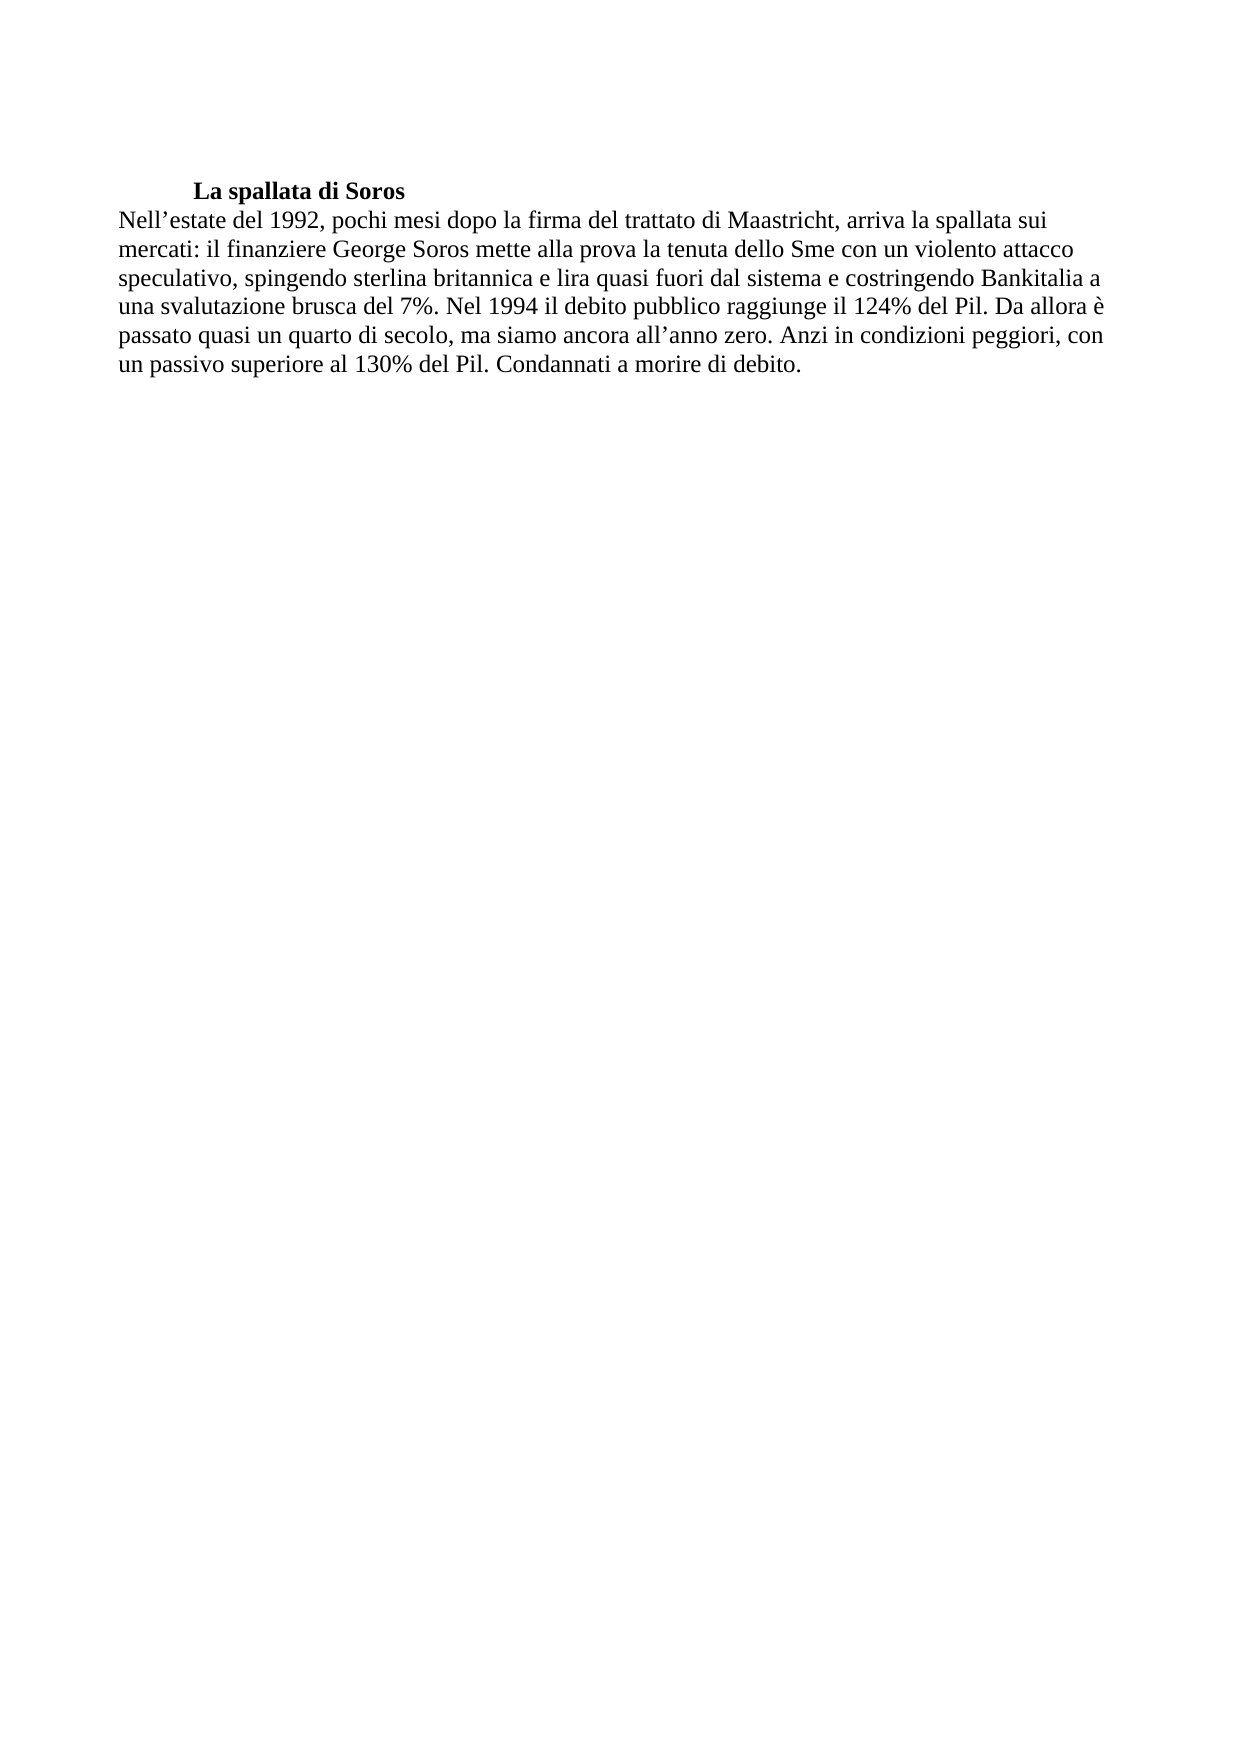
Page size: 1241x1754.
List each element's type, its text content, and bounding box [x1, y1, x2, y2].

text La spallata di Soros Nell’estate del 1992, pochi mesi dopo la firma del trattato di Maastricht, arriva la spallata sui mercati: il finanziere George Soros mette alla prova la tenuta dello Sme con un violento attacco speculativo, spingendo sterlina britannica e lira quasi fuori dal sistema e costringendo Bankitalia a una svalutazione brusca del 7%. Nel 1994 il debito pubblico raggiunge il 124% del Pil. Da allora è passato quasi un quarto di secolo, ma siamo ancora all’anno zero. Anzi in condizioni peggiori, con un passivo superiore al 130% del Pil. Condannati a morire di debito. [118, 176, 1122, 378]
